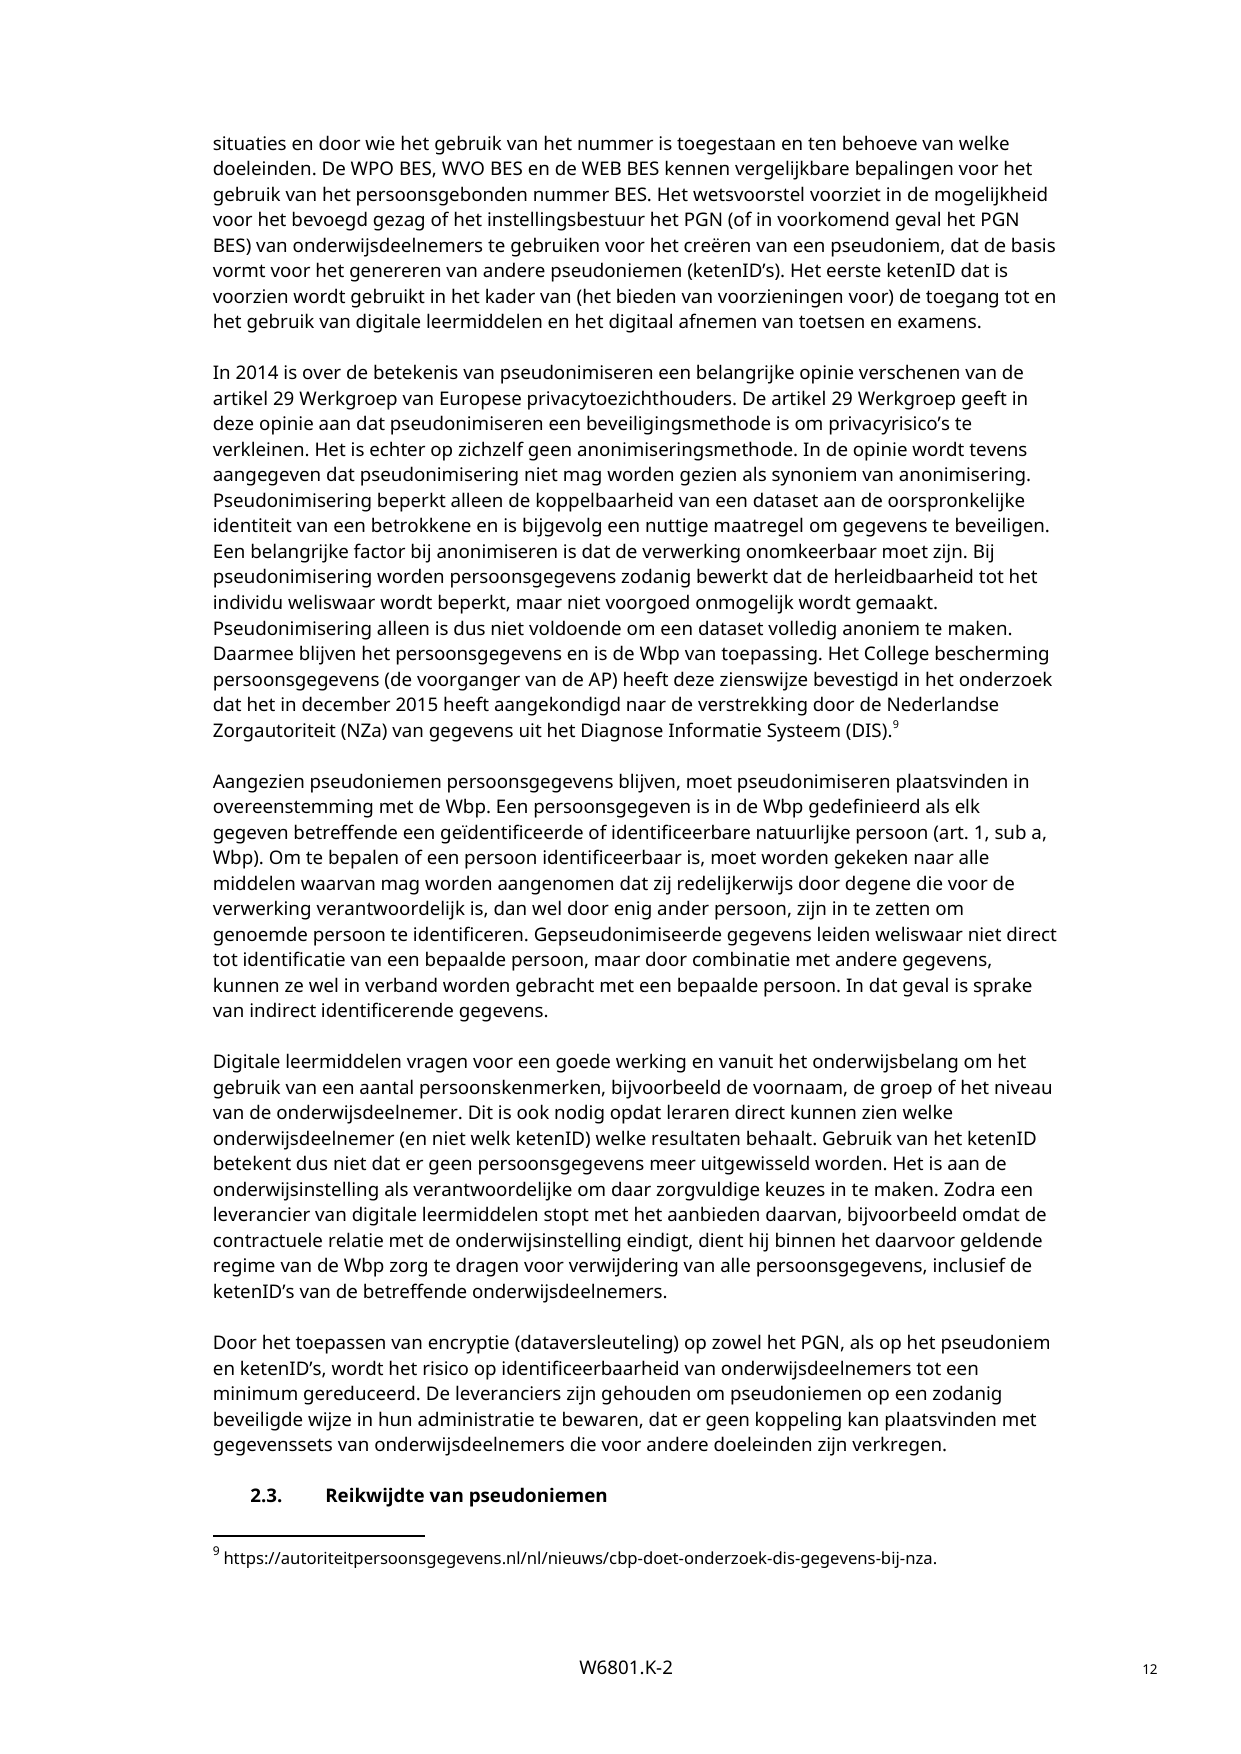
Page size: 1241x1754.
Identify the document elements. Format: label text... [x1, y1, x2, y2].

text Digitale leermiddelen vragen voor een goede werking en vanuit het onderwijsbelang om het gebruik van een aantal persoonskenmerken, bijvoorbeeld de voornaam, de groep of het niveau van de onderwijsdeelnemer. Dit is ook nodig opdat leraren direct kunnen zien welke onderwijsdeelnemer (en niet welk ketenID) welke resultaten behaalt. Gebruik van het ketenID betekent dus niet dat er geen persoonsgegevens meer uitgewisseld worden. Het is aan de onderwijsinstelling als verantwoordelijke om daar zorgvuldige keuzes in te maken. Zodra een leverancier van digitale leermiddelen stopt met het aanbieden daarvan, bijvoorbeeld omdat de contractuele relatie met de onderwijsinstelling eindigt, dient hij binnen het daarvoor geldende regime van de Wbp zorg te dragen voor verwijdering van alle persoonsgegevens, inclusief de ketenID’s van de betreffende onderwijsdeelnemers. [213, 1049, 1057, 1304]
text Aangezien pseudoniemen persoonsgegevens blijven, moet pseudonimiseren plaatsvinden in overeenstemming met de Wbp. Een persoonsgegeven is in de Wbp gedefinieerd als elk gegeven betreffende een geïdentificeerde of identificeerbare natuurlijke persoon (art. 1, sub a, Wbp). Om te bepalen of een persoon identificeerbaar is, moet worden gekeken naar alle middelen waarvan mag worden aangenomen dat zij redelijkerwijs door degene die voor de verwerking verantwoordelijk is, dan wel door enig ander persoon, zijn in te zetten om genoemde persoon te identificeren. Gepseudonimiseerde gegevens leiden weliswaar niet direct tot identificatie van een bepaalde persoon, maar door combinatie met andere gegevens, kunnen ze wel in verband worden gebracht met een bepaalde persoon. In dat geval is sprake van indirect identificerende gegevens. [213, 768, 1057, 1023]
list Reikwijdte van pseudoniemen [250, 1482, 1057, 1508]
text In 2014 is over de betekenis van pseudonimiseren een belangrijke opinie verschenen van de artikel 29 Werkgroep van Europese privacytoezichthouders. De artikel 29 Werkgroep geeft in deze opinie aan dat pseudonimiseren een beveiligingsmethode is om privacyrisico’s te verkleinen. Het is echter op zichzelf geen anonimiseringsmethode. In de opinie wordt tevens aangegeven dat pseudonimisering niet mag worden gezien als synoniem van anonimisering. Pseudonimisering beperkt alleen de koppelbaarheid van een dataset aan de oorspronkelijke identiteit van een betrokkene en is bijgevolg een nuttige maatregel om gegevens te beveiligen. Een belangrijke factor bij anonimiseren is dat de verwerking onomkeerbaar moet zijn. Bij pseudonimisering worden persoonsgegevens zodanig bewerkt dat de herleidbaarheid tot het individu weliswaar wordt beperkt, maar niet voorgoed onmogelijk wordt gemaakt. Pseudonimisering alleen is dus niet voldoende om een dataset volledig anoniem te maken. Daarmee blijven het persoonsgegevens en is de Wbp van toepassing. Het College bescherming persoonsgegevens (de voorganger van de AP) heeft deze zienswijze bevestigd in het onderzoek dat het in december 2015 heeft aangekondigd naar de verstrekking door de Nederlandse Zorgautoriteit (NZa) van gegevens uit het Diagnose Informatie Systeem (DIS). [213, 359, 1057, 742]
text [213, 130, 1057, 334]
text Door het toepassen van encryptie (dataversleuteling) op zowel het PGN, als op het pseudoniem en ketenID’s, wordt het risico op identificeerbaarheid van onderwijsdeelnemers tot een minimum gereduceerd. De leveranciers zijn gehouden om pseudoniemen op een zodanig beveiligde wijze in hun administratie te bewaren, dat er geen koppeling kan plaatsvinden met gegevenssets van onderwijsdeelnemers die voor andere doeleinden zijn verkregen. [213, 1329, 1057, 1457]
